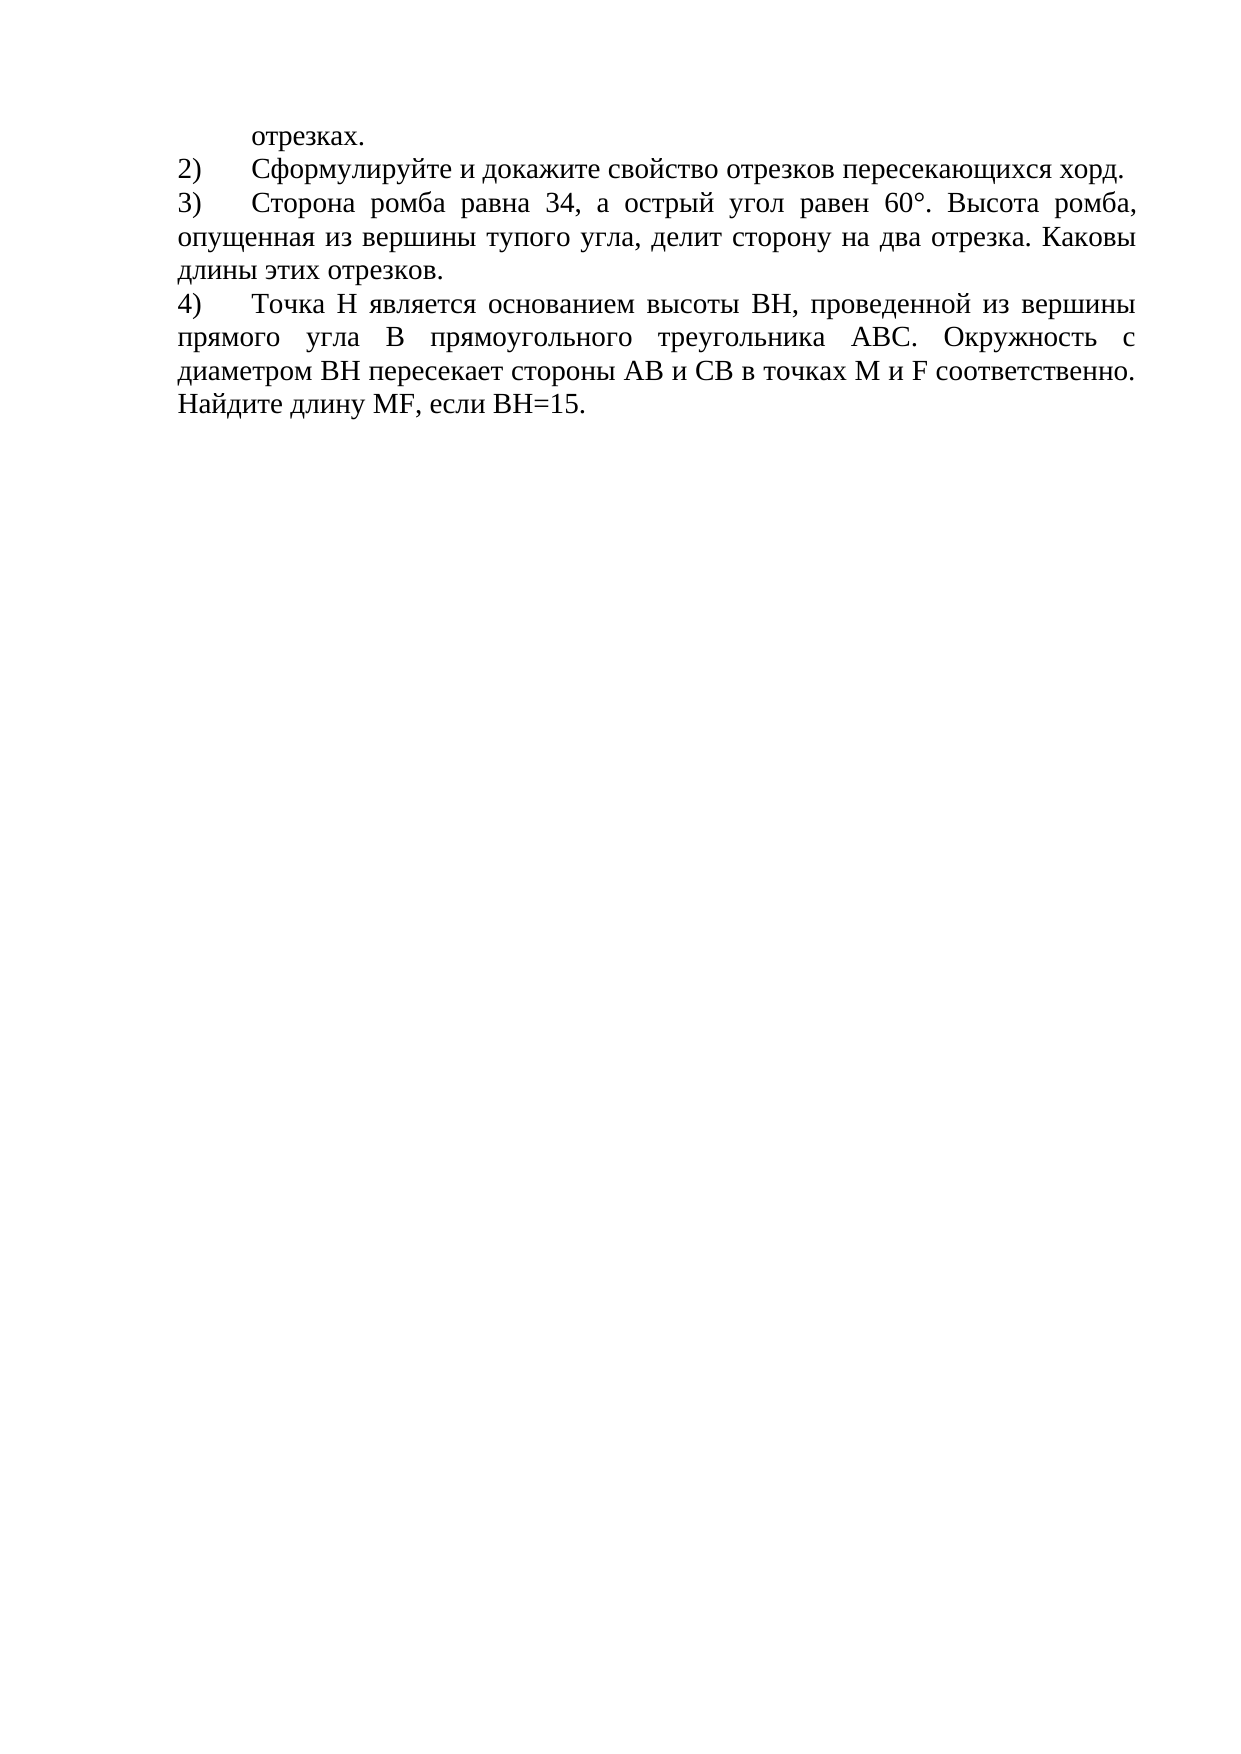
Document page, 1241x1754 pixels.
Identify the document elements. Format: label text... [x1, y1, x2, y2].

list Точка Н является основанием высоты ВН, проведенной из вершины прямого угла В прямоугольного треугольника АВС. Окружность с диаметром ВН пересекает стороны АВ и СВ в точках М и F соответственно. Найдите длину МF, если ВН=15. [177, 286, 1137, 420]
list Сформулируйте и докажите свойство отрезков пересекающихся хорд. [177, 152, 1152, 185]
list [177, 118, 1152, 152]
list Сторона ромба равна 34, а острый угол равен 60°. Высота ромба, опущенная из вершины тупого угла, делит сторону на два отрезка. Каковы длины этих отрезков. [177, 185, 1137, 286]
